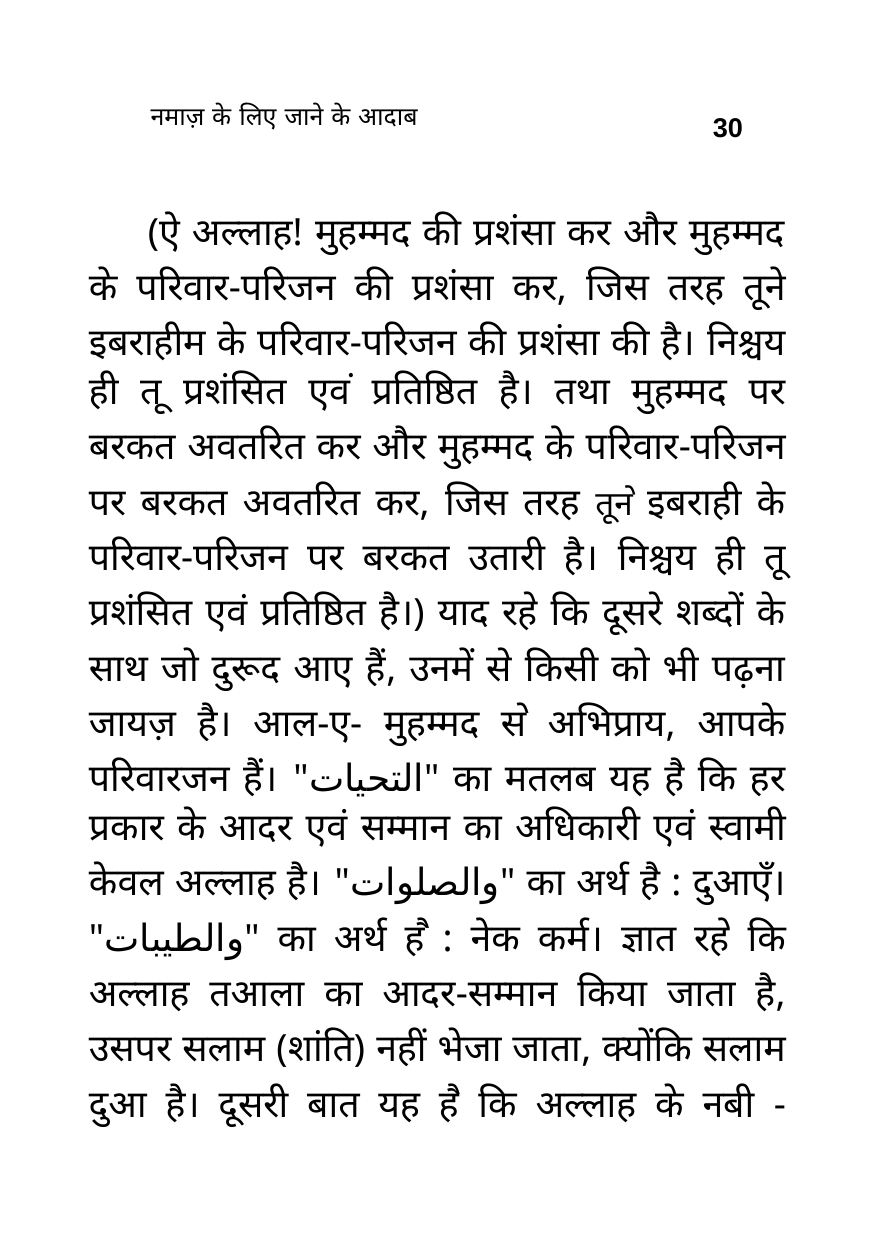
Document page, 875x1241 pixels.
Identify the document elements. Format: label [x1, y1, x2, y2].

text [89, 205, 785, 1132]
